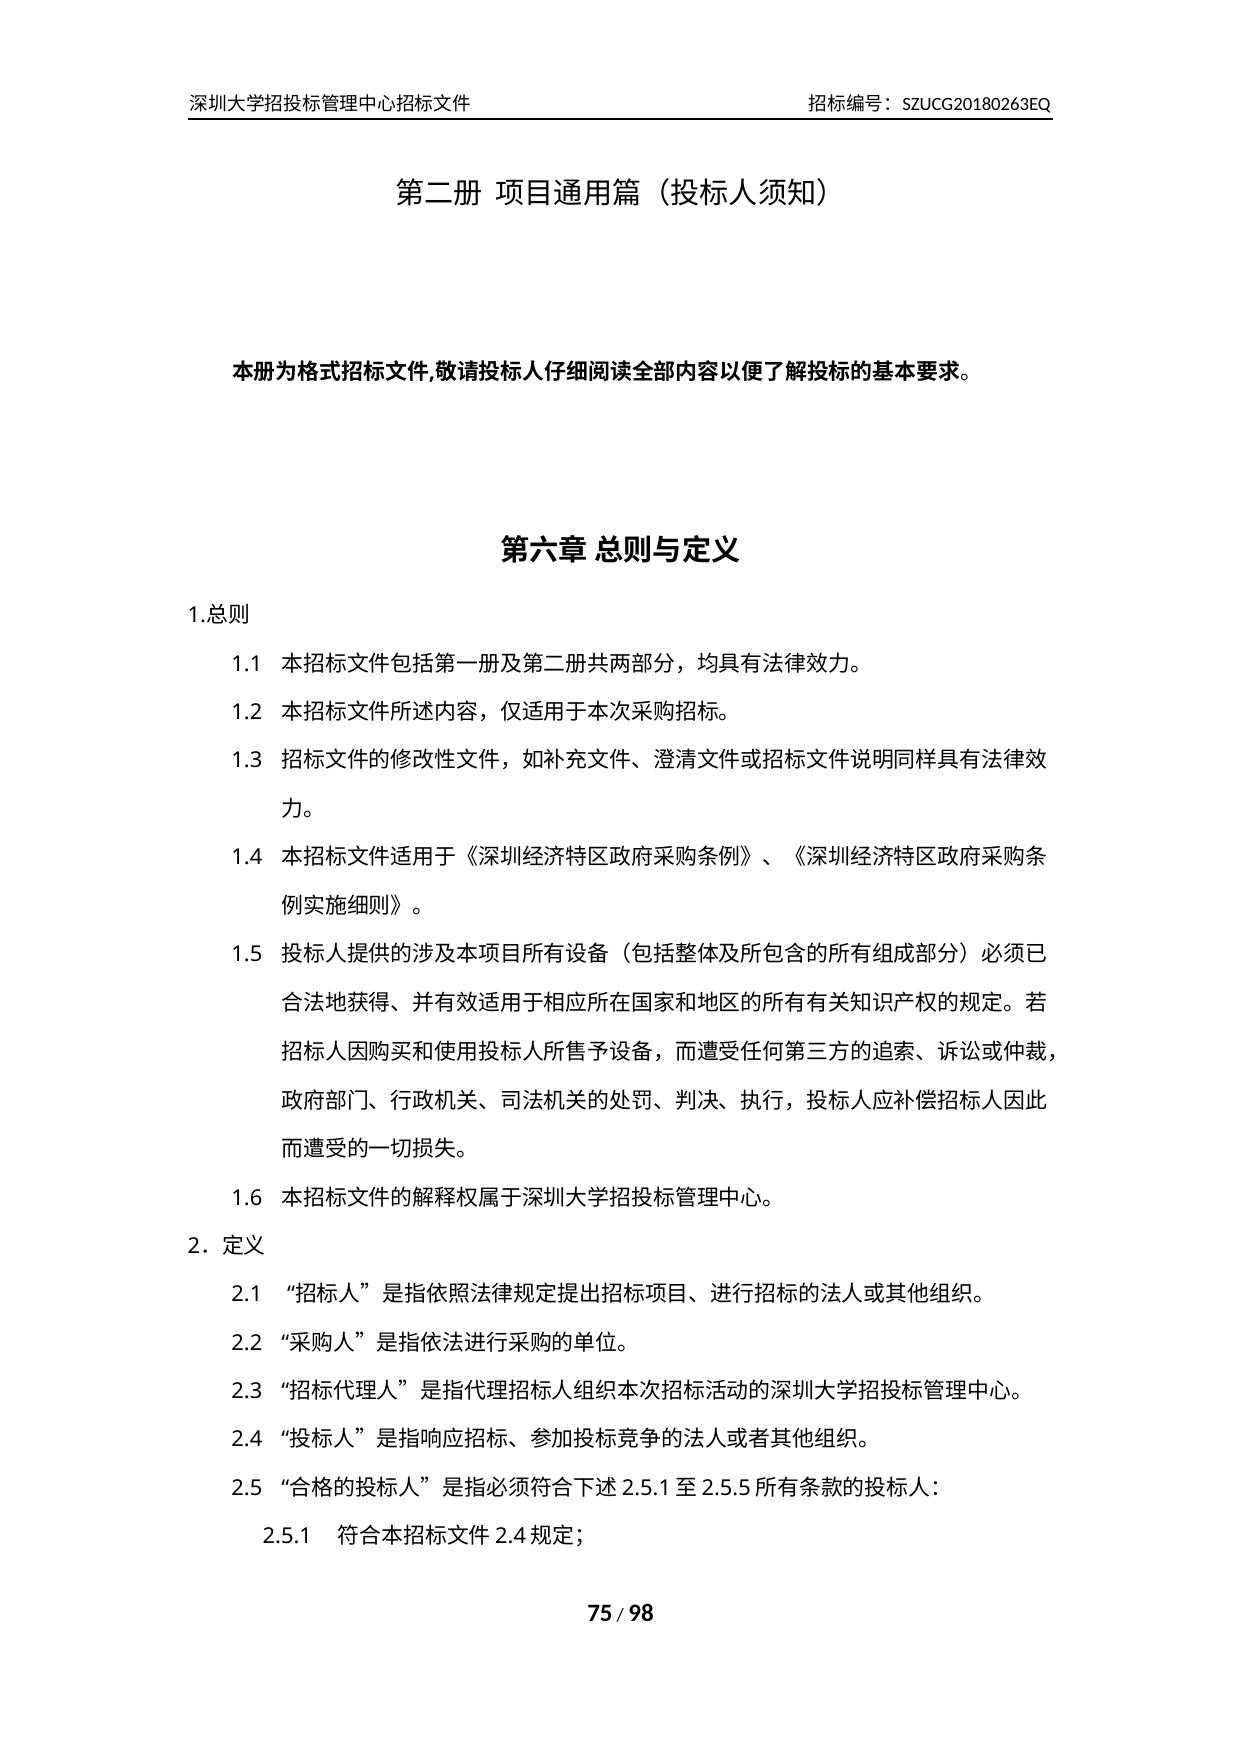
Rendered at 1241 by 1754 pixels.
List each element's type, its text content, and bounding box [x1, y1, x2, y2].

list “采购人”是指依法进行采购的单位。 [231, 1324, 1053, 1357]
text 2．定义 [187, 1228, 1053, 1260]
list “招标代理人”是指代理招标人组织本次招标活动的深圳大学招投标管理中心。 [231, 1373, 1053, 1405]
list 招标文件的修改性文件，如补充文件、澄清文件或招标文件说明同样具有法律效力。 [231, 742, 1053, 823]
text 1.总则 [187, 597, 1053, 629]
list 本招标文件所述内容，仅适用于本次采购招标。 [231, 693, 1053, 726]
list 本招标文件适用于《深圳经济特区政府采购条例》、《深圳经济特区政府采购条例实施细则》。 [231, 839, 1053, 920]
list “招标人”是指依照法律规定提出招标项目、进行招标的法人或其他组织。 [231, 1276, 1053, 1308]
list 本招标文件包括第一册及第二册共两部分，均具有法律效力。 [231, 645, 1053, 678]
list “合格的投标人”是指必须符合下述2.5.1至2.5.5所有条款的投标人： [231, 1469, 1053, 1502]
list 投标人提供的涉及本项目所有设备（包括整体及所包含的所有组成部分）必须已合法地获得、并有效适用于相应所在国家和地区的所有有关知识产权的规定。若招标人因购买和使用投标人所售予设备，而遭受任何第三方的追索、诉讼或仲裁，政府部门、行政机关、司法机关的处罚、判决、执行，投标人应补偿招标人因此而遭受的一切损失。 [231, 936, 1053, 1163]
list 本招标文件的解释权属于深圳大学招投标管理中心。 [231, 1179, 1053, 1212]
text 第二册 项目通用篇（投标人须知） [187, 158, 1053, 223]
text 本册为格式招标文件,敬请投标人仔细阅读全部内容以便了解投标的基本要求。 [232, 353, 1053, 386]
list “投标人”是指响应招标、参加投标竞争的法人或者其他组织。 [231, 1421, 1053, 1453]
list 符合本招标文件2.4规定； [262, 1518, 1053, 1550]
subtitle 第六章 总则与定义 [187, 516, 1053, 581]
